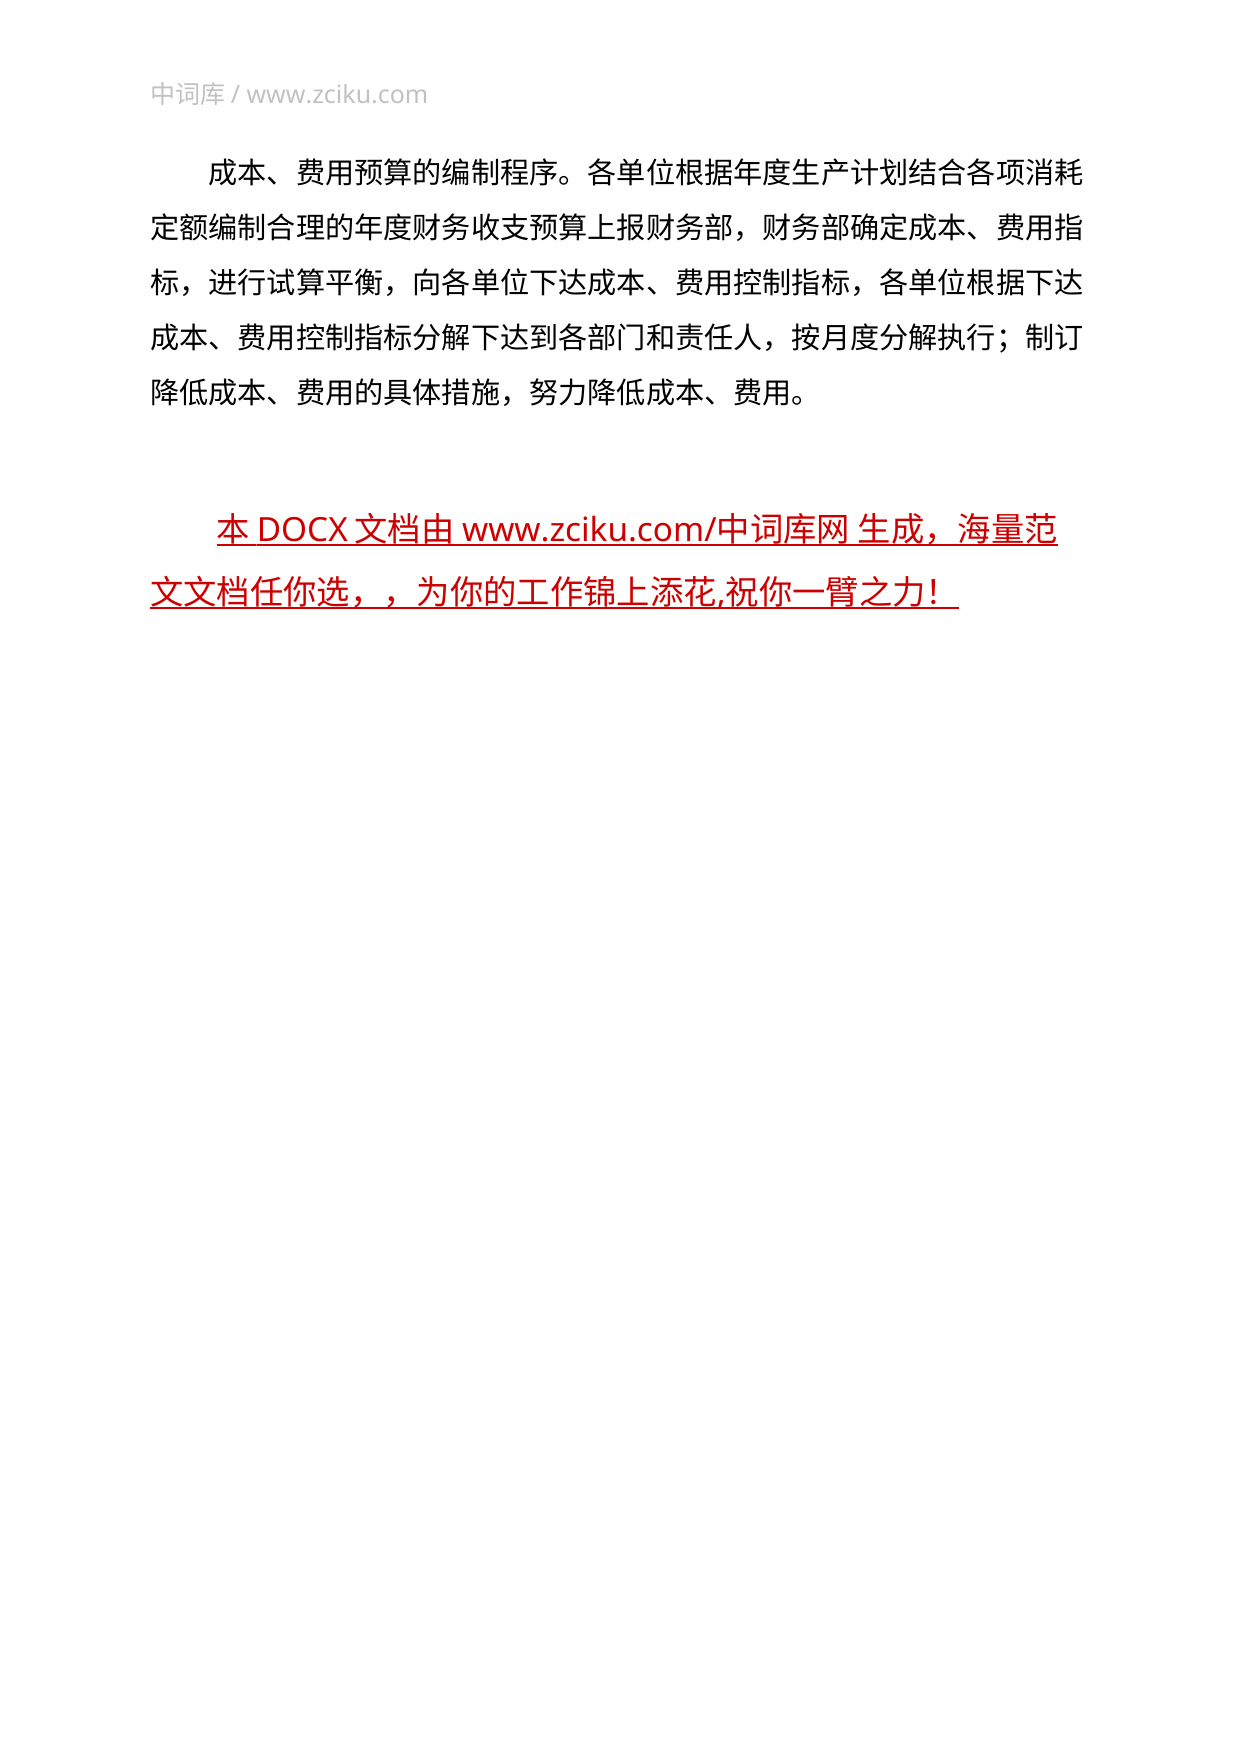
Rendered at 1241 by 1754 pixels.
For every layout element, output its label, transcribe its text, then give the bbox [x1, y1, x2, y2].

text 成本、费用预算的编制程序。各单位根据年度生产计划结合各项消耗定额编制合理的年度财务收支预算上报财务部，财务部确定成本、费用指标，进行试算平衡，向各单位下达成本、费用控制指标，各单位根据下达成本、费用控制指标分解下达到各部门和责任人，按月度分解执行；制订降低成本、费用的具体措施，努力降低成本、费用。 [150, 150, 1090, 412]
text 本DOCX文档由 www.zciku.com/中词库网 生成，海量范文文档任你选，，为你的工作锦上添花,祝你一臂之力！ [150, 503, 1090, 614]
